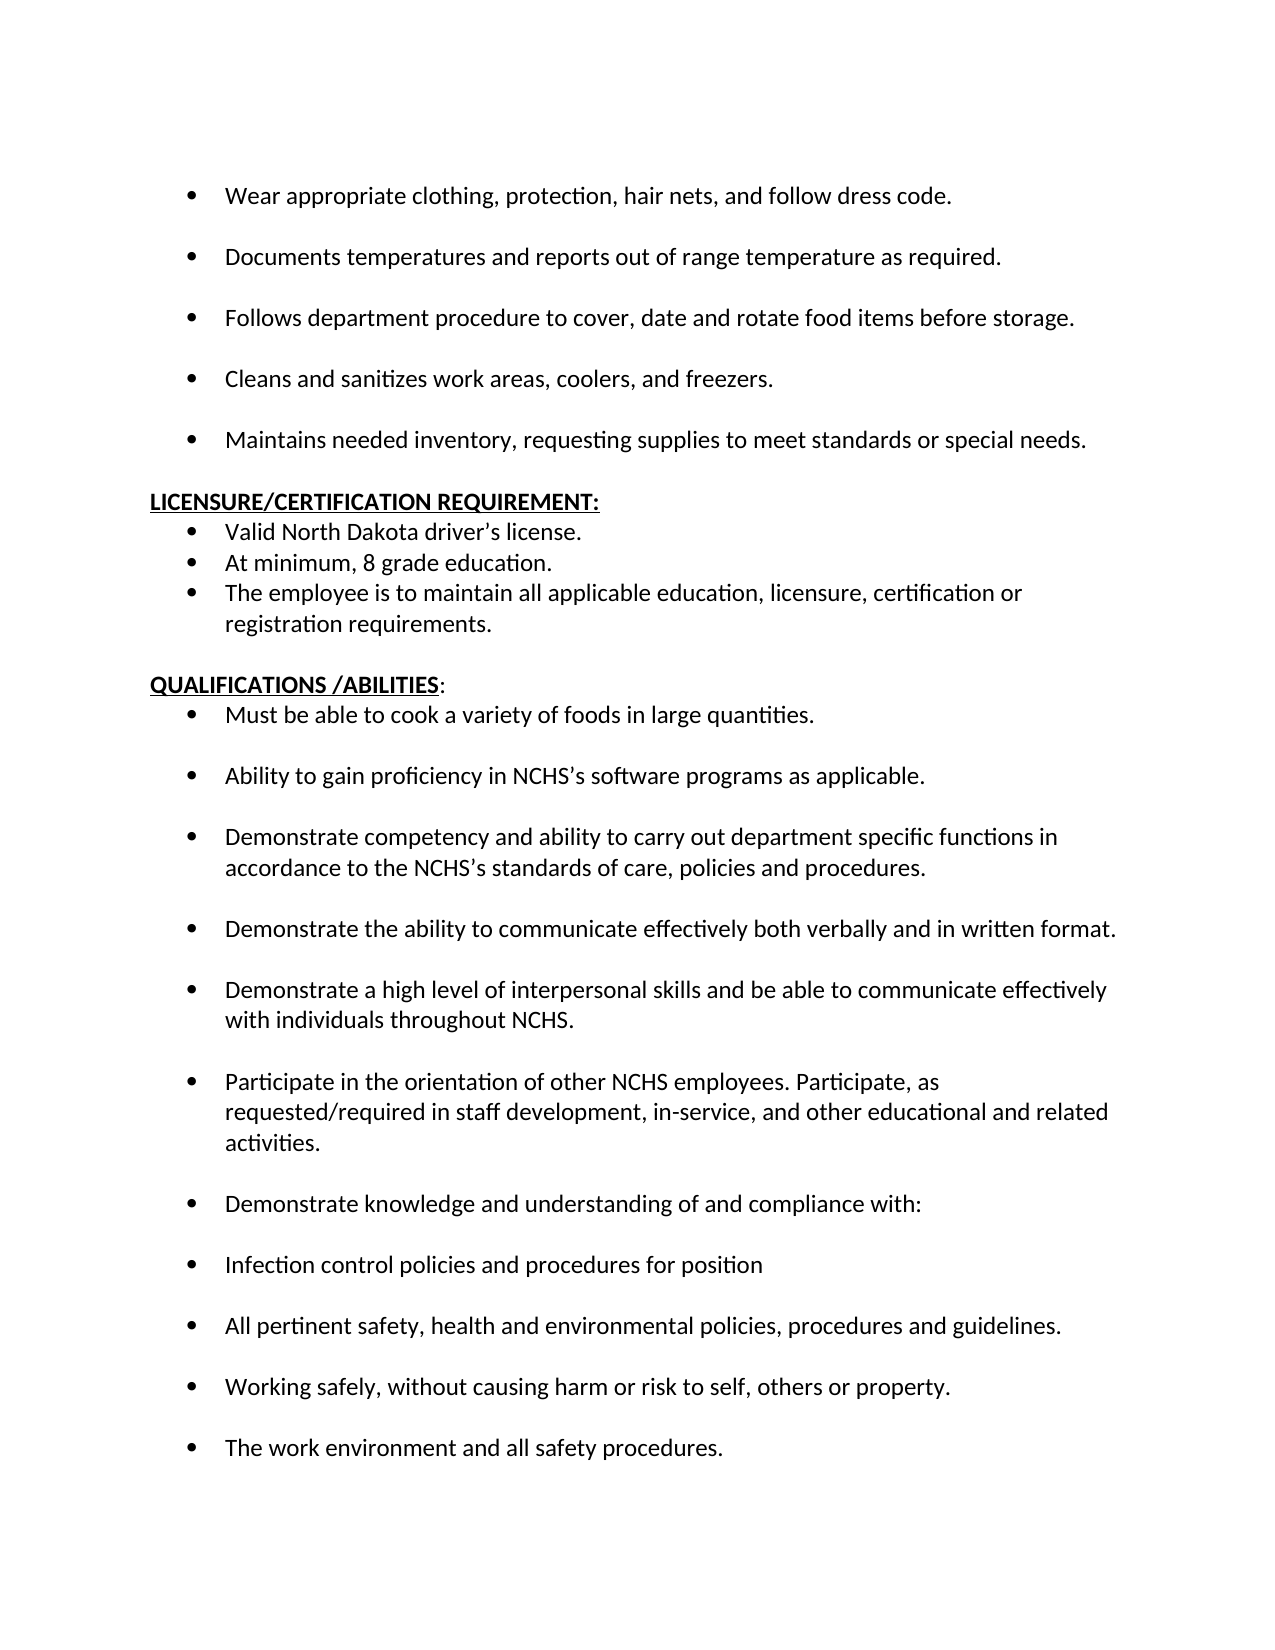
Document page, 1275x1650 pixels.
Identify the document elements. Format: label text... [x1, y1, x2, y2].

list All pertinent safety, health and environmental policies, procedures and guidelines. [187, 1310, 1125, 1340]
list Must be able to cook a variety of foods in large quantities. [187, 699, 1125, 730]
text LICENSURE/CERTIFICATION REQUIREMENT: [150, 486, 1125, 516]
list Valid North Dakota driver’s license. [187, 516, 1125, 547]
list Participate in the orientation of other NCHS employees. Participate, as requested/required in staff development, in-service, and other educational and related activities. [187, 1066, 1125, 1157]
list Demonstrate competency and ability to carry out department specific functions in accordance to the NCHS’s standards of care, policies and procedures. [187, 821, 1125, 882]
list Ability to gain proficiency in NCHS’s software programs as applicable. [187, 760, 1125, 791]
list Maintains needed inventory, requesting supplies to meet standards or special needs. [187, 425, 1125, 455]
list Demonstrate knowledge and understanding of and compliance with: [187, 1188, 1125, 1218]
list The employee is to maintain all applicable education, licensure, certification or registration requirements. [187, 577, 1125, 638]
text QUALIFICATIONS /ABILITIES: [150, 669, 1125, 699]
list Follows department procedure to cover, date and rotate food items before storage. [187, 303, 1125, 333]
list Working safely, without causing harm or risk to self, others or property. [187, 1371, 1125, 1401]
list Demonstrate the ability to communicate effectively both verbally and in written format. [187, 913, 1125, 943]
list The work environment and all safety procedures. [187, 1432, 1125, 1462]
list Cleans and sanitizes work areas, coolers, and freezers. [187, 364, 1125, 394]
list Infection control policies and procedures for position [187, 1249, 1125, 1279]
list At minimum, 8 grade education. [187, 547, 1125, 577]
list Wear appropriate clothing, protection, hair nets, and follow dress code. [187, 181, 1125, 211]
list Documents temperatures and reports out of range temperature as required. [187, 242, 1125, 272]
list Demonstrate a high level of interpersonal skills and be able to communicate effectively with individuals throughout NCHS. [187, 974, 1125, 1035]
